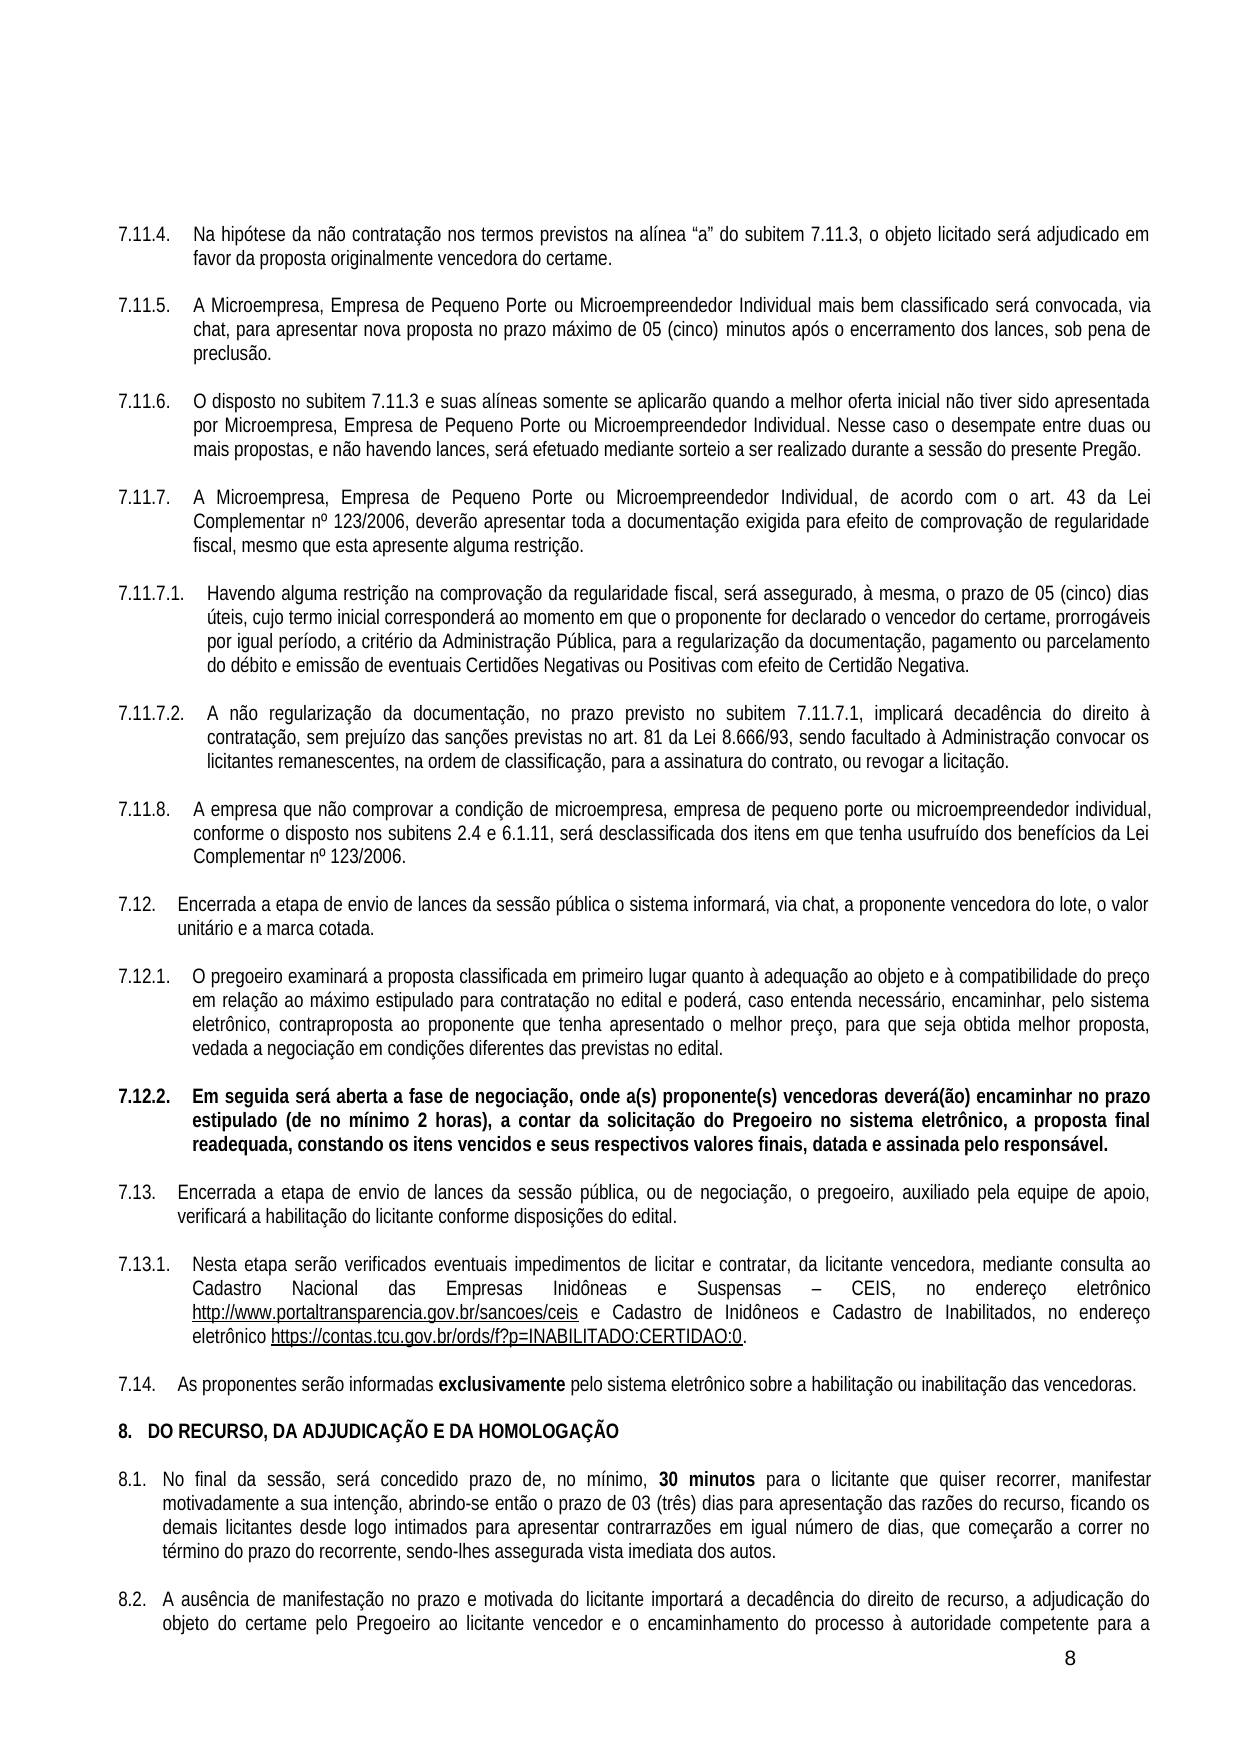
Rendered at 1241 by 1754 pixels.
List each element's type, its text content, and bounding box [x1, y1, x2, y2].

list DO RECURSO, DA ADJUDICAÇÃO E DA HOMOLOGAÇÃO [118, 1419, 1152, 1443]
list A Microempresa, Empresa de Pequeno Porte ou Microempreendedor Individual mais bem classificado será convocada, via chat, para apresentar nova proposta no prazo máximo de 05 (cinco) minutos após o encerramento dos lances, sob pena de preclusão. [118, 293, 1152, 365]
list A Microempresa, Empresa de Pequeno Porte ou Microempreendedor Individual, de acordo com o art. 43 da Lei Complementar nº 123/2006, deverão apresentar toda a documentação exigida para efeito de comprovação de regularidade fiscal, mesmo que esta apresente alguma restrição. [118, 485, 1152, 557]
list No final da sessão, será concedido prazo de, no mínimo, 30 minutos para o licitante que quiser recorrer, manifestar motivadamente a sua intenção, abrindo-se então o prazo de 03 (três) dias para apresentação das razões do recurso, ficando os demais licitantes desde logo intimados para apresentar contrarrazões em igual número de dias, que começarão a correr no término do prazo do recorrente, sendo-lhes assegurada vista imediata dos autos. [118, 1467, 1152, 1563]
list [118, 1587, 1152, 1635]
list Nesta etapa serão verificados eventuais impedimentos de licitar e contratar, da licitante vencedora, mediante consulta ao Cadastro Nacional das Empresas Inidôneas e Suspensas – CEIS, no endereço eletrônico http://www.portaltransparencia.gov.br/sancoes/ceis e Cadastro de Inidôneos e Cadastro de Inabilitados, no endereço eletrônico https://contas.tcu.gov.br/ords/f?p=INABILITADO:CERTIDAO:0. [118, 1252, 1152, 1348]
list Em seguida será aberta a fase de negociação, onde a(s) proponente(s) vencedoras deverá(ão) encaminhar no prazo estipulado (de no mínimo 2 horas), a contar da solicitação do Pregoeiro no sistema eletrônico, a proposta final readequada, constando os itens vencidos e seus respectivos valores finais, datada e assinada pelo responsável. [118, 1084, 1152, 1156]
list Encerrada a etapa de envio de lances da sessão pública, ou de negociação, o pregoeiro, auxiliado pela equipe de apoio, verificará a habilitação do licitante conforme disposições do edital. [118, 1180, 1152, 1228]
list As proponentes serão informadas exclusivamente pelo sistema eletrônico sobre a habilitação ou inabilitação das vencedoras. [118, 1372, 1152, 1396]
list A não regularização da documentação, no prazo previsto no subitem 7.11.7.1, implicará decadência do direito à contratação, sem prejuízo das sanções previstas no art. 81 da Lei 8.666/93, sendo facultado à Administração convocar os licitantes remanescentes, na ordem de classificação, para a assinatura do contrato, ou revogar a licitação. [118, 701, 1152, 773]
list O pregoeiro examinará a proposta classificada em primeiro lugar quanto à adequação ao objeto e à compatibilidade do preço em relação ao máximo estipulado para contratação no edital e poderá, caso entenda necessário, encaminhar, pelo sistema eletrônico, contraproposta ao proponente que tenha apresentado o melhor preço, para que seja obtida melhor proposta, vedada a negociação em condições diferentes das previstas no edital. [118, 964, 1152, 1060]
list Havendo alguma restrição na comprovação da regularidade fiscal, será assegurado, à mesma, o prazo de 05 (cinco) dias úteis, cujo termo inicial corresponderá ao momento em que o proponente for declarado o vencedor do certame, prorrogáveis por igual período, a critério da Administração Pública, para a regularização da documentação, pagamento ou parcelamento do débito e emissão de eventuais Certidões Negativas ou Positivas com efeito de Certidão Negativa. [118, 581, 1152, 677]
list Encerrada a etapa de envio de lances da sessão pública o sistema informará, via chat, a proponente vencedora do lote, o valor unitário e a marca cotada. [118, 892, 1152, 940]
list A empresa que não comprovar a condição de microempresa, empresa de pequeno porte ou microempreendedor individual, conforme o disposto nos subitens 2.4 e 6.1.11, será desclassificada dos itens em que tenha usufruído dos benefícios da Lei Complementar nº 123/2006. [118, 797, 1152, 868]
list Na hipótese da não contratação nos termos previstos na alínea “a” do subitem 7.11.3, o objeto licitado será adjudicado em favor da proposta originalmente vencedora do certame. [118, 222, 1152, 269]
list O disposto no subitem 7.11.3 e suas alíneas somente se aplicarão quando a melhor oferta inicial não tiver sido apresentada por Microempresa, Empresa de Pequeno Porte ou Microempreendedor Individual. Nesse caso o desempate entre duas ou mais propostas, e não havendo lances, será efetuado mediante sorteio a ser realizado durante a sessão do presente Pregão. [118, 389, 1152, 461]
